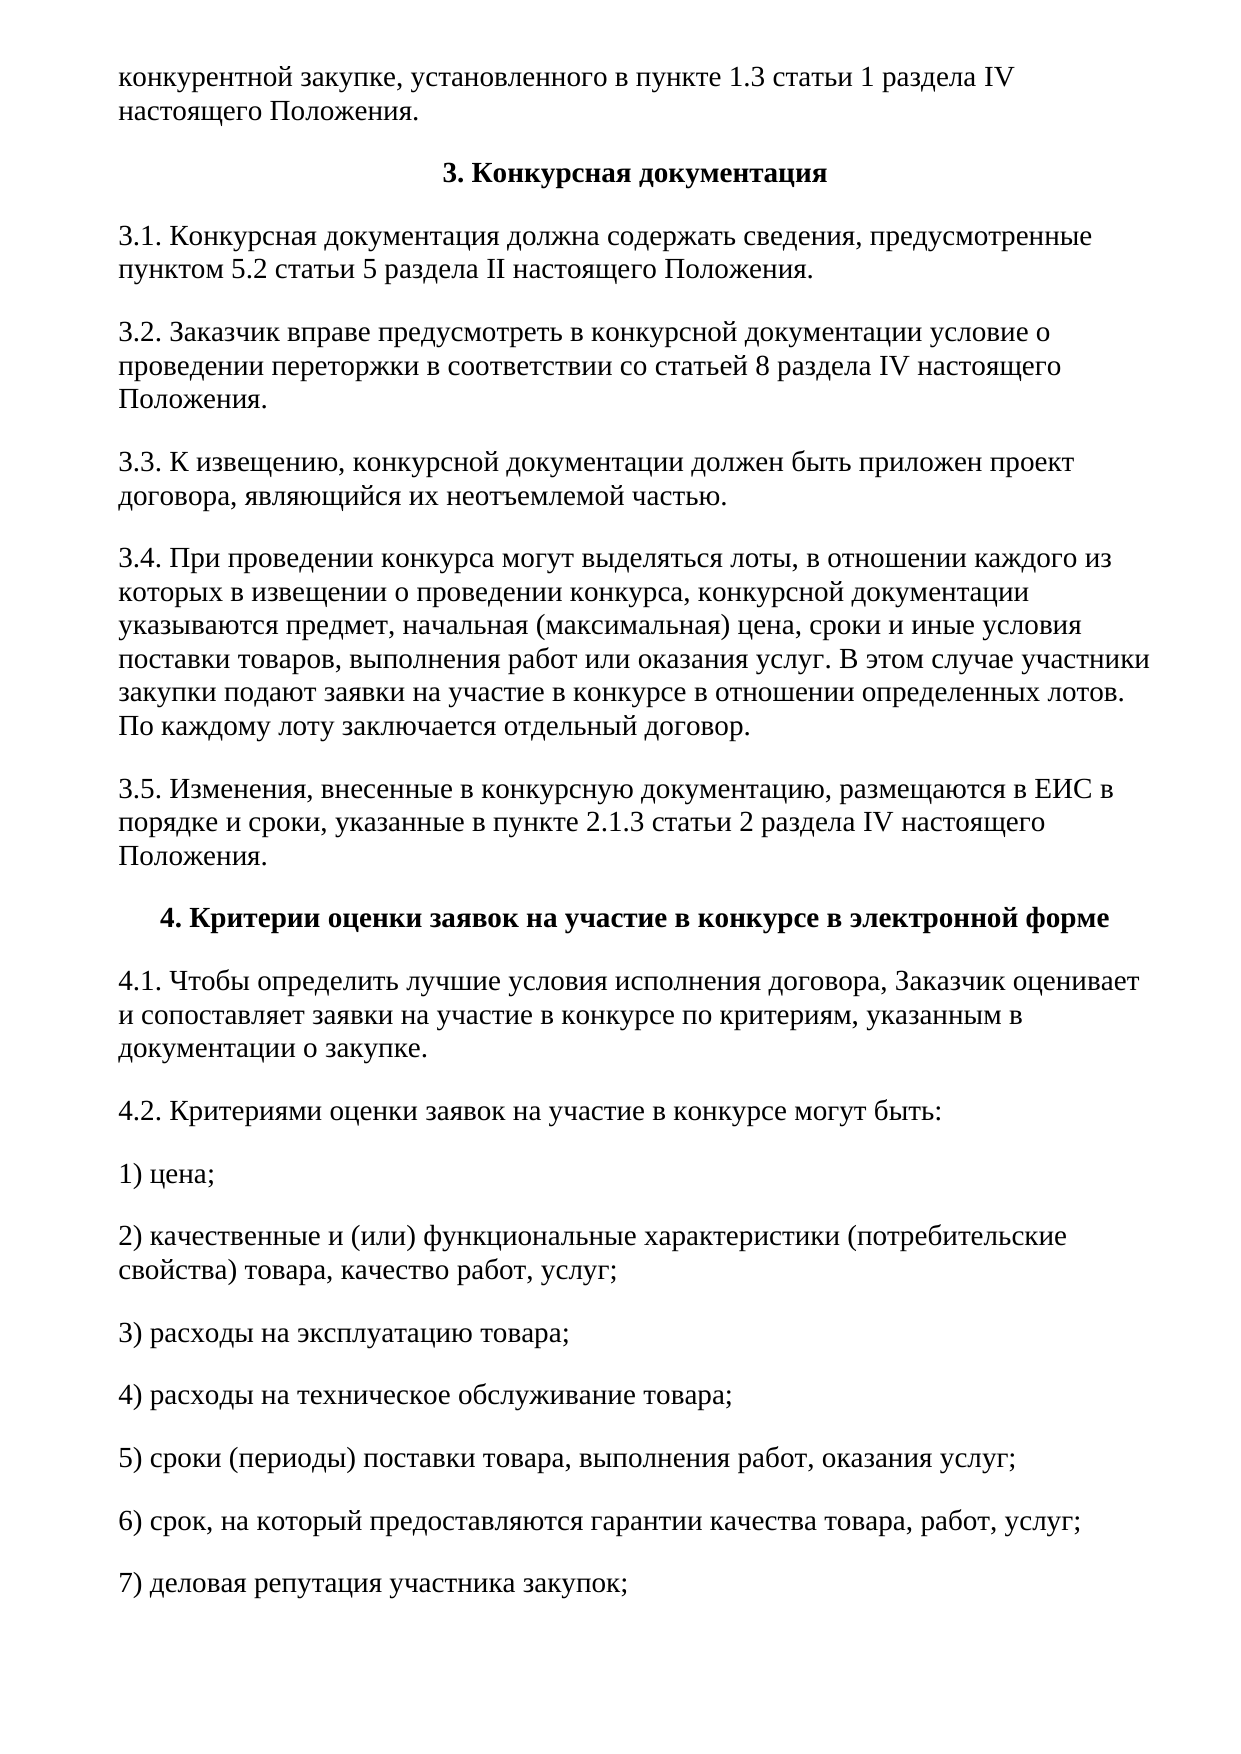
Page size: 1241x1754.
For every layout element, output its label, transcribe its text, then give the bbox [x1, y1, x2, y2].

text 3.4. При проведении конкурса могут выделяться лоты, в отношении каждого из которых в извещении о проведении конкурса, конкурсной документации указываются предмет, начальная (максимальная) цена, сроки и иные условия поставки товаров, выполнения работ или оказания услуг. В этом случае участники закупки подают заявки на участие в конкурсе в отношении определенных лотов. По каждому лоту заключается отдельный договор. [118, 540, 1152, 742]
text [118, 59, 1152, 126]
text 4.1. Чтобы определить лучшие условия исполнения договора, Заказчик оценивает и сопоставляет заявки на участие в конкурсе по критериям, указанным в документации о закупке. [118, 963, 1152, 1064]
text 1) цена; [118, 1156, 1152, 1189]
text 3. Конкурсная документация [118, 155, 1152, 189]
text 3.5. Изменения, внесенные в конкурсную документацию, размещаются в ЕИС в порядке и сроки, указанные в пункте 2.1.3 статьи 2 раздела IV настоящего Положения. [118, 771, 1152, 871]
text 7) деловая репутация участника закупок; [118, 1566, 1152, 1599]
text 3.1. Конкурсная документация должна содержать сведения, предусмотренные пунктом 5.2 статьи 5 раздела II настоящего Положения. [118, 218, 1152, 285]
text 3.3. К извещению, конкурсной документации должен быть приложен проект договора, являющийся их неотъемлемой частью. [118, 444, 1152, 511]
text 4.2. Критериями оценки заявок на участие в конкурсе могут быть: [118, 1093, 1152, 1127]
text 3.2. Заказчик вправе предусмотреть в конкурсной документации условие о проведении переторжки в соответствии со статьей 8 раздела IV настоящего Положения. [118, 314, 1152, 415]
text 6) срок, на который предоставляются гарантии качества товара, работ, услуг; [118, 1503, 1152, 1536]
text 5) сроки (периоды) поставки товара, выполнения работ, оказания услуг; [118, 1440, 1152, 1474]
text 4. Критерии оценки заявок на участие в конкурсе в электронной форме [118, 901, 1152, 934]
text 4) расходы на техническое обслуживание товара; [118, 1377, 1152, 1411]
text 3) расходы на эксплуатацию товара; [118, 1315, 1152, 1348]
text 2) качественные и (или) функциональные характеристики (потребительские свойства) товара, качество работ, услуг; [118, 1218, 1152, 1286]
